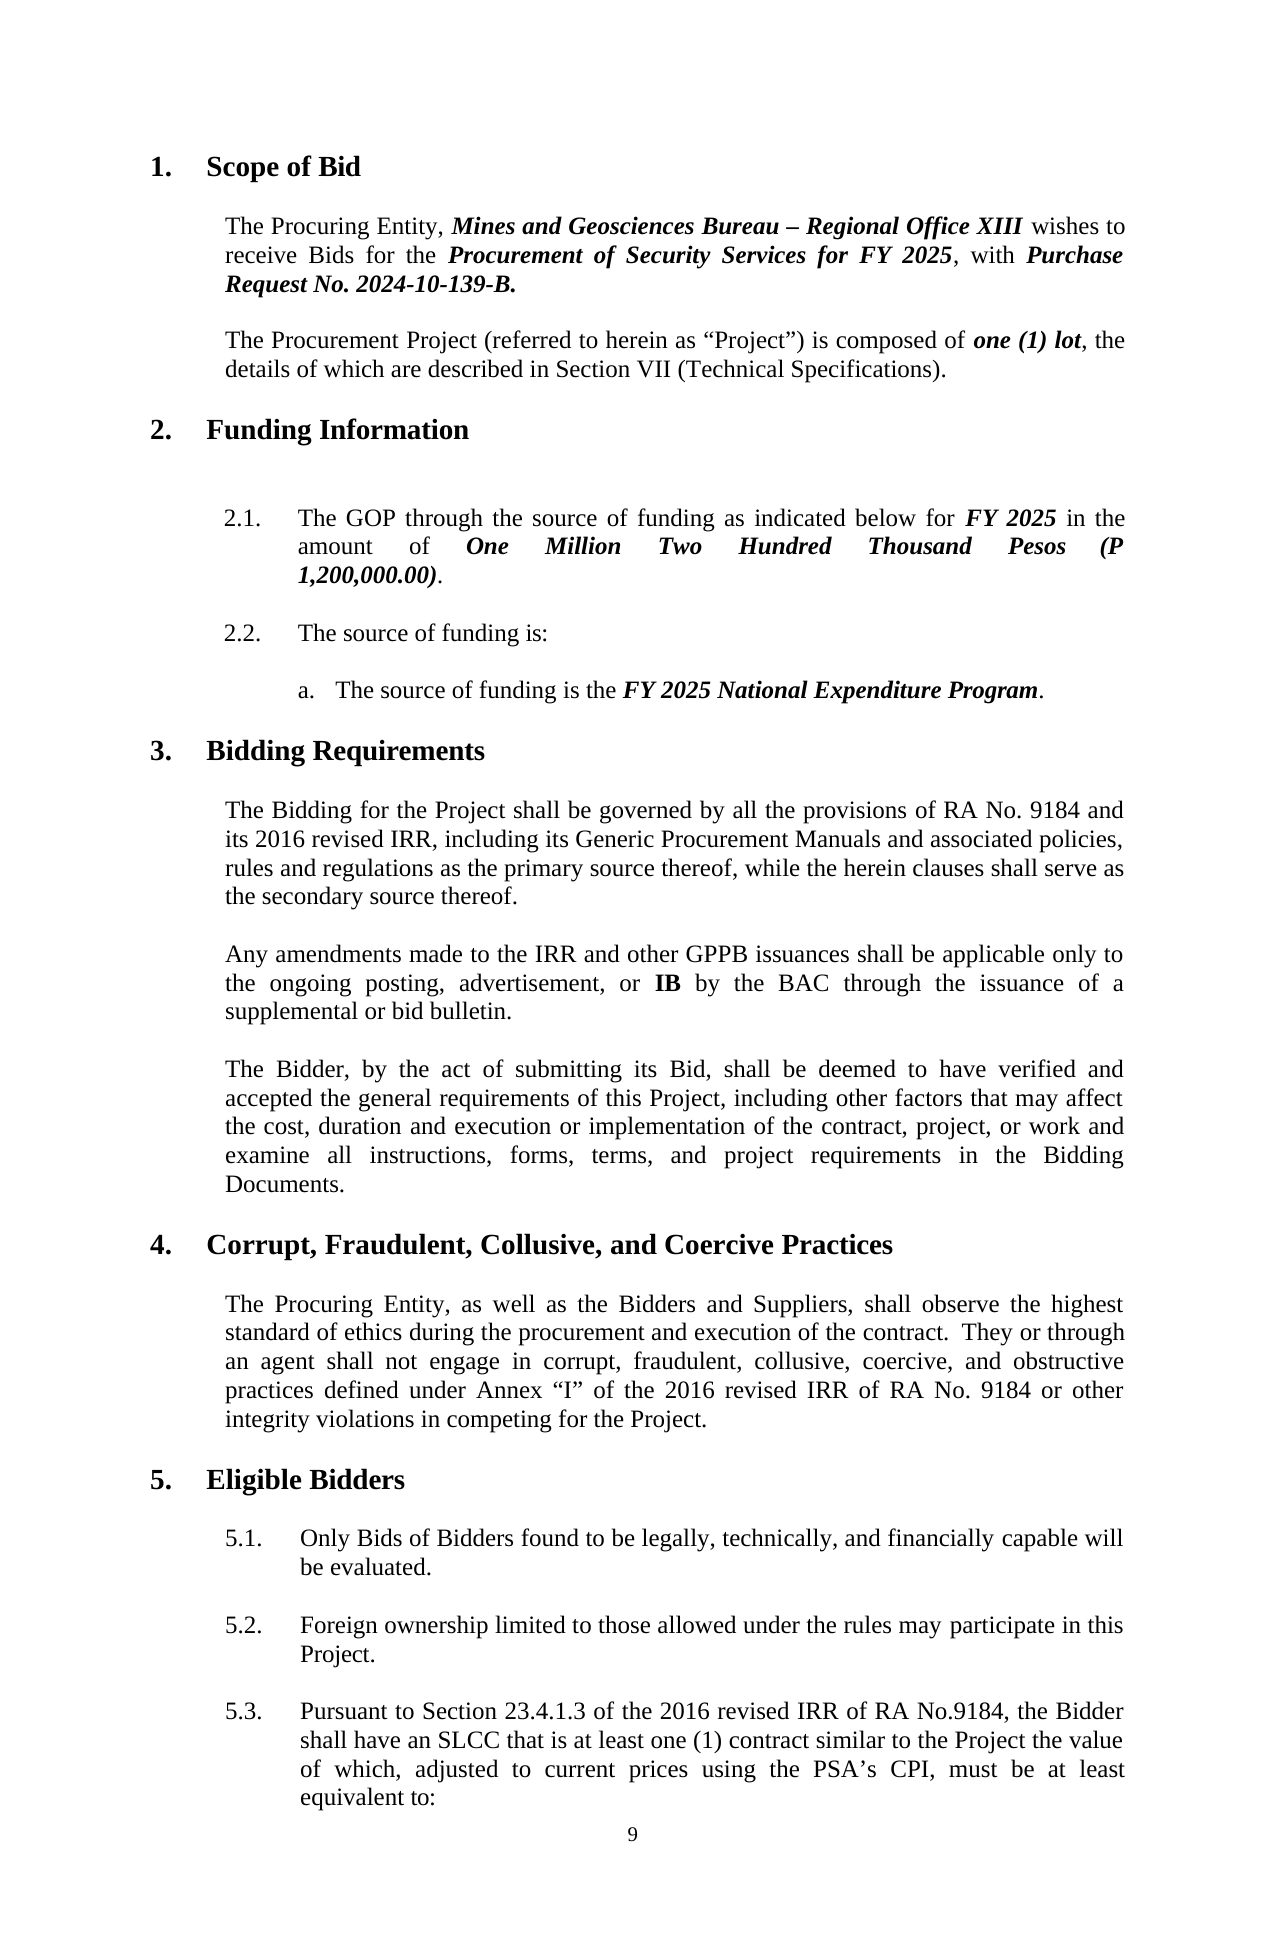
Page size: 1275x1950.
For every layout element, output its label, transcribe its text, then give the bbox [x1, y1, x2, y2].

text The Bidding for the Project shall be governed by all the provisions of RA No. 9184 and its 2016 revised IRR, including its Generic Procurement Manuals and associated policies, rules and regulations as the primary source thereof, while the herein clauses shall serve as the secondary source thereof. [225, 795, 1124, 910]
text The Procurement Project (referred to herein as “Project”) is composed of one (1) lot, the details of which are described in Section VII (Technical Specifications). [225, 325, 1125, 383]
text The Procuring Entity, as well as the Bidders and Suppliers, shall observe the highest standard of ethics during the procurement and execution of the contract. They or through an agent shall not engage in corrupt, fraudulent, collusive, coercive, and obstructive practices defined under Annex “I” of the 2016 revised IRR of RA No. 9184 or other integrity violations in competing for the Project. [225, 1289, 1125, 1432]
subtitle Corrupt, Fraudulent, Collusive, and Coercive Practices [150, 1227, 1142, 1261]
text The Procuring Entity, Mines and Geosciences Bureau – Regional Office XIII wishes to receive Bids for the Procurement of Security Services for FY 2025, with Purchase Request No. 2024-10-139-B. [225, 211, 1126, 297]
text Any amendments made to the IRR and other GPPB issuances shall be applicable only to the ongoing posting, advertisement, or IB by the BAC through the issuance of a supplemental or bid bulletin. [225, 939, 1124, 1025]
list The source of funding is: [224, 618, 1142, 646]
text The Bidder, by the act of submitting its Bid, shall be deemed to have verified and accepted the general requirements of this Project, including other factors that may affect the cost, duration and execution or implementation of the contract, project, or work and examine all instructions, forms, terms, and project requirements in the Bidding Documents. [225, 1054, 1124, 1198]
subtitle Funding Information [150, 412, 1142, 446]
list Only Bids of Bidders found to be legally, technically, and financially capable will be evaluated. [225, 1523, 1123, 1581]
subtitle Bidding Requirements [150, 733, 1142, 767]
list Foreign ownership limited to those allowed under the rules may participate in this Project. [225, 1610, 1124, 1667]
list The source of funding is the FY 2025 National Expenditure Program. [298, 675, 1142, 704]
subtitle Eligible Bidders [150, 1462, 1142, 1495]
subtitle Scope of Bid [150, 149, 1142, 183]
list Pursuant to Section 23.4.1.3 of the 2016 revised IRR of RA No.9184, the Bidder shall have an SLCC that is at least one (1) contract similar to the Project the value of which, adjusted to current prices using the PSA’s CPI, must be at least equivalent to: [225, 1696, 1125, 1811]
list The GOP through the source of funding as indicated below for FY 2025 in the amount of One Million Two Hundred Thousand Pesos (P 1,200,000.00). [224, 503, 1125, 589]
